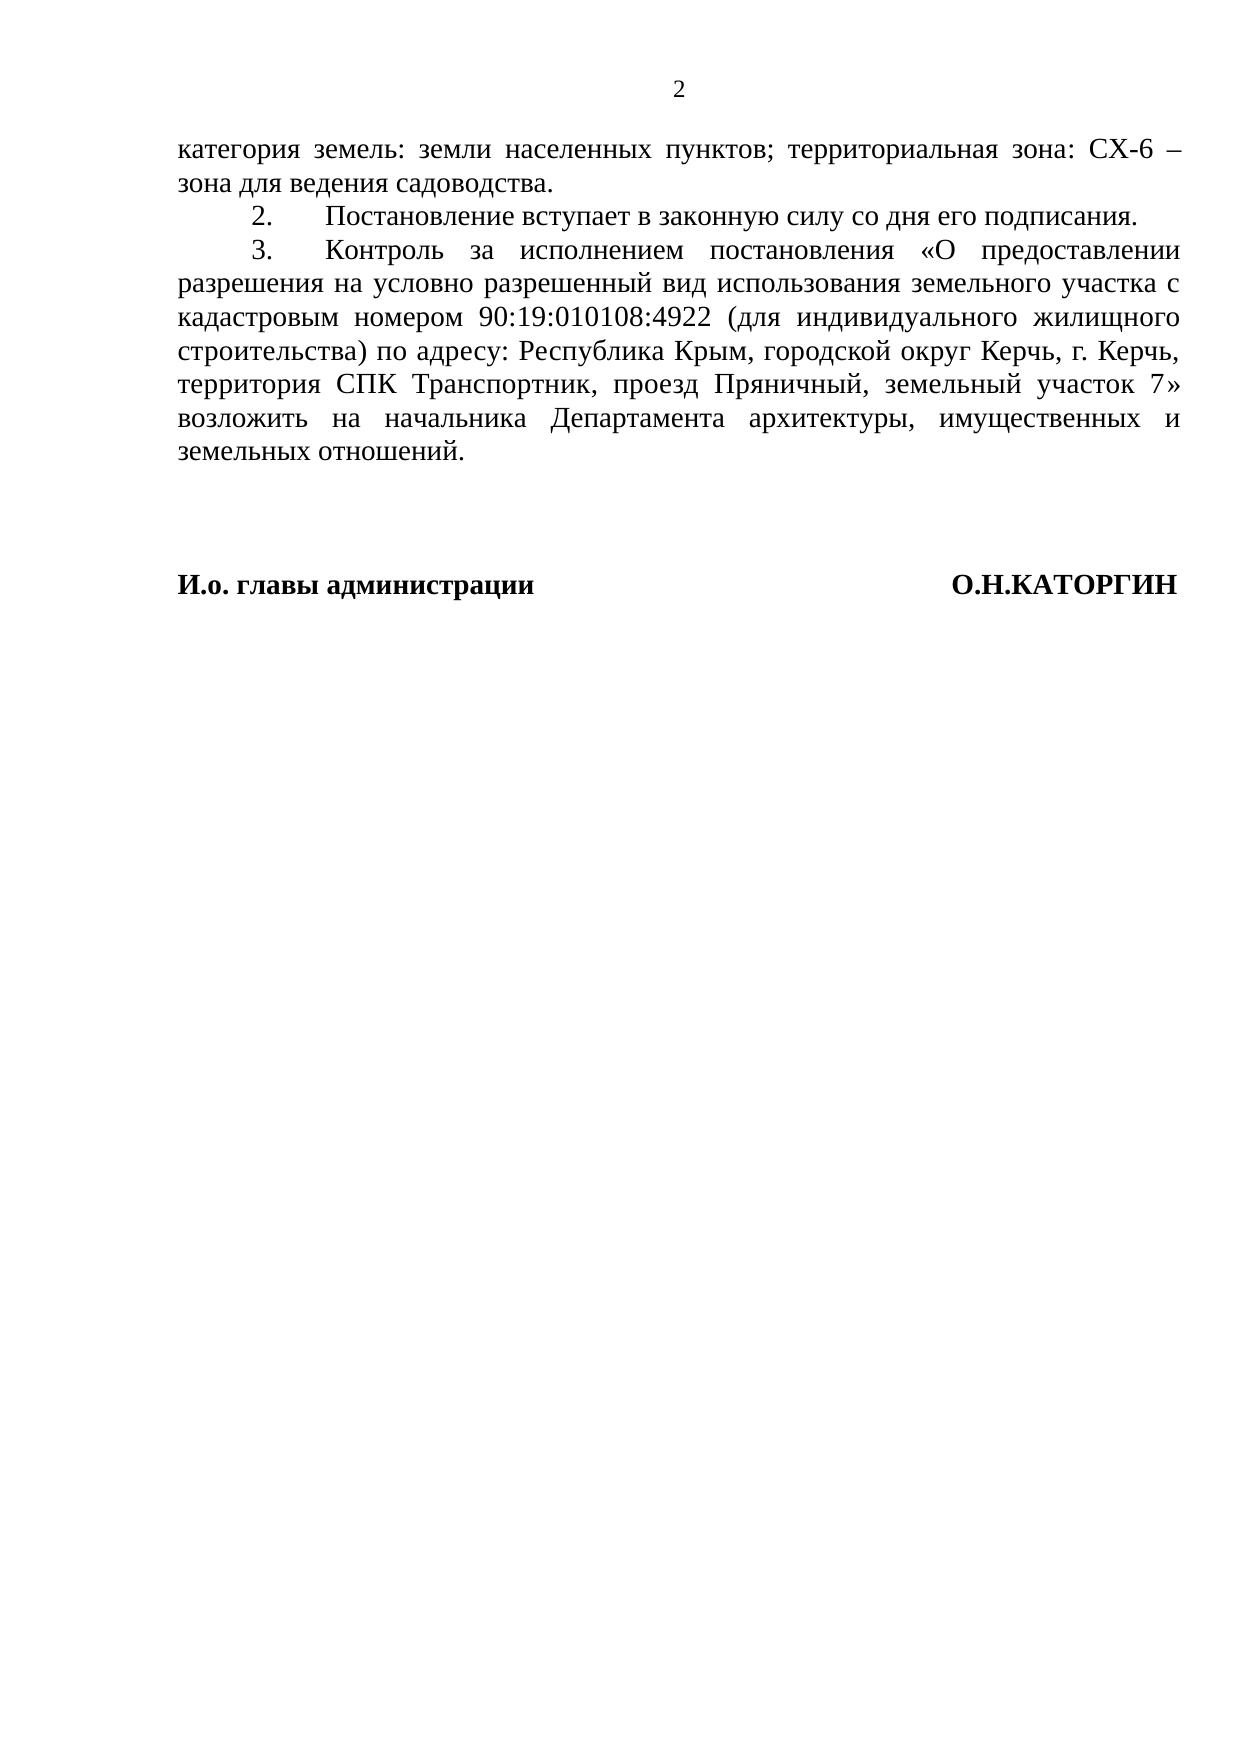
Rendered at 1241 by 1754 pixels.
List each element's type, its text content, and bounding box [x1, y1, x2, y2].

list Постановление вступает в законную силу со дня его подписания. [177, 198, 1181, 232]
text 3. Контроль за исполнением постановления «О предоставлении разрешения на условно разрешенный вид использования земельного участка с кадастровым номером 90:19:010108:4922 (для индивидуального жилищного строительства) по адресу: Республика Крым, городской округ Керчь, г. Керчь, территория СПК Транспортник, проезд Пряничный, земельный участок 7» возложить на начальника Департамента архитектуры, имущественных и земельных отношений. [177, 232, 1181, 467]
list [177, 131, 1181, 198]
text И.о. главы администрации О.Н.КАТОРГИН [177, 567, 1181, 601]
